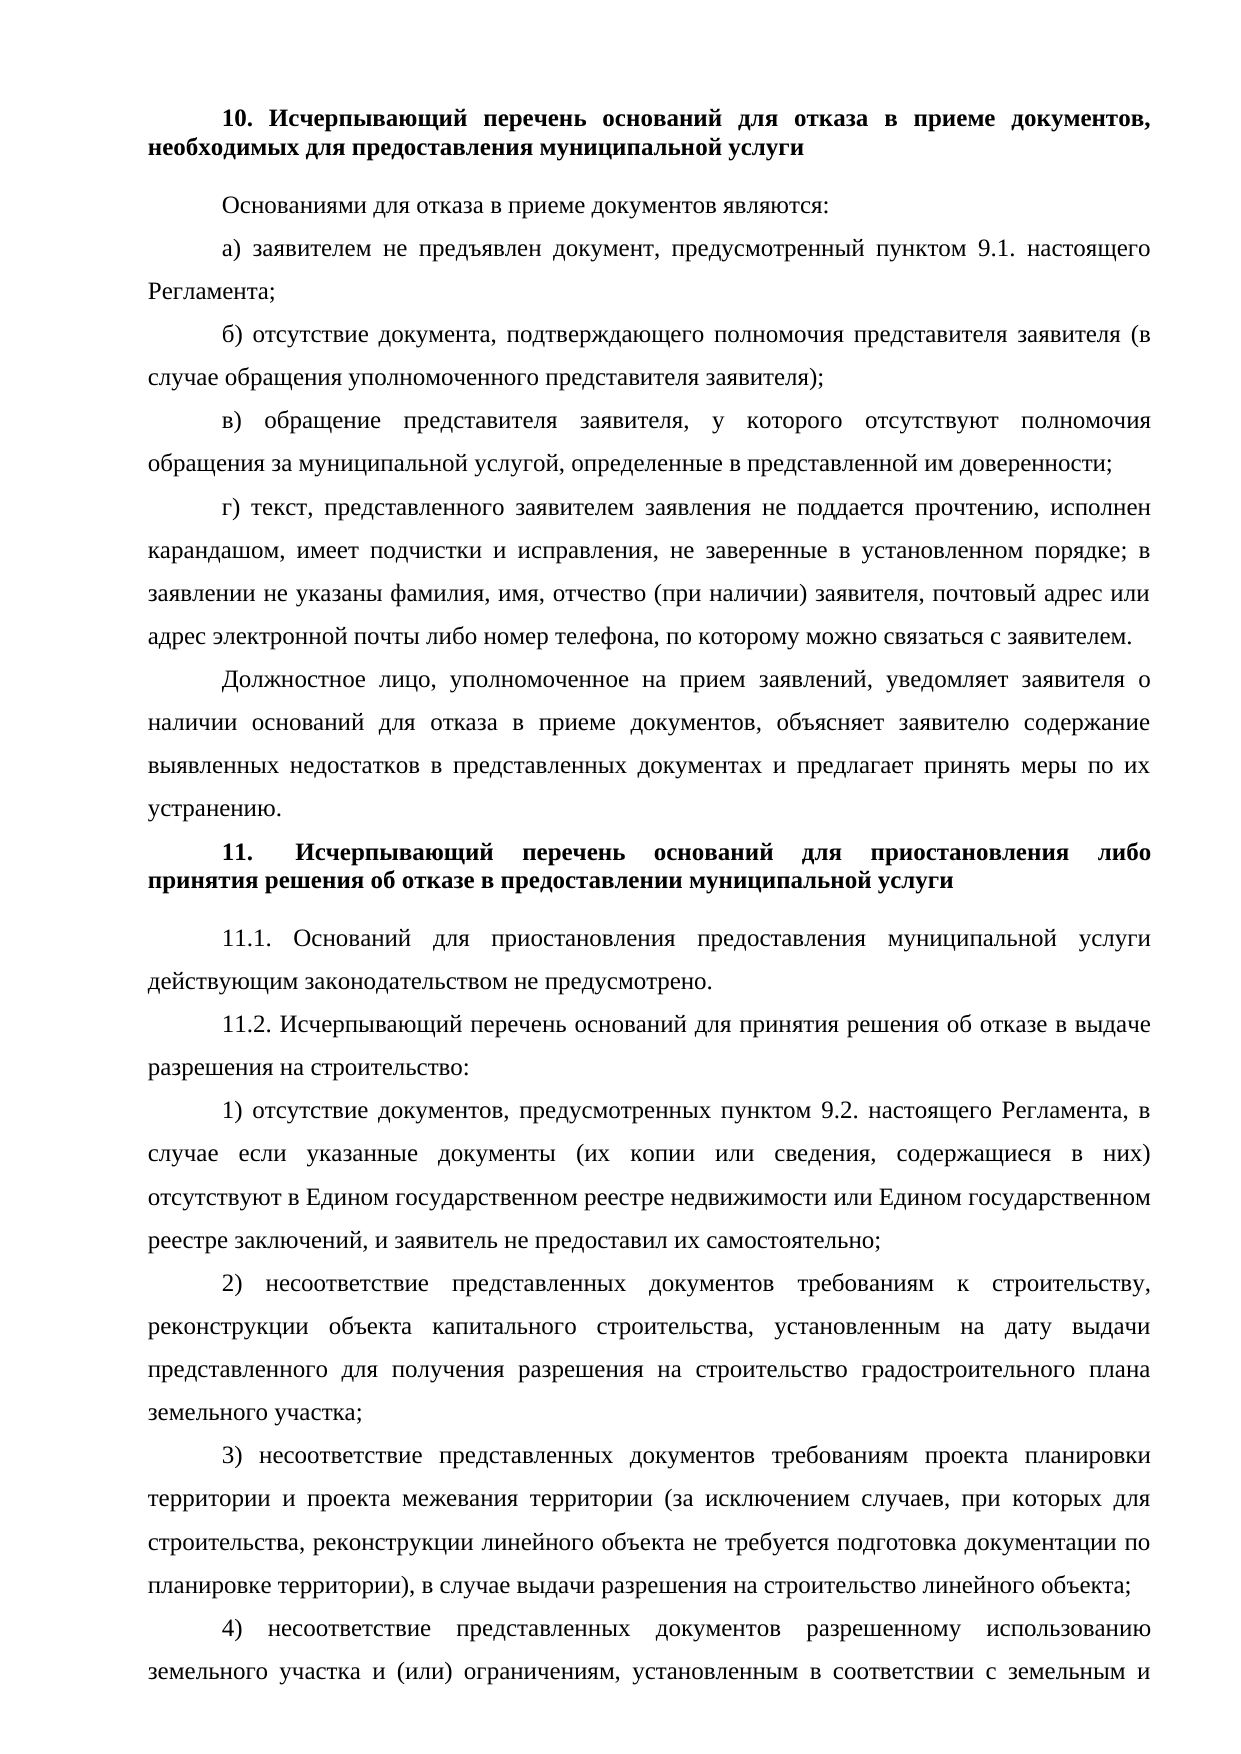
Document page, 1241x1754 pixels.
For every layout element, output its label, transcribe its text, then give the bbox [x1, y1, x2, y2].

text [148, 1613, 1152, 1685]
text б) отсутствие документа, подтверждающего полномочия представителя заявителя (в случае обращения уполномоченного представителя заявителя); [148, 319, 1152, 391]
list 11.2. Исчерпывающий перечень оснований для принятия решения об отказе в выдаче разрешения на строительство: [148, 1009, 1152, 1081]
text 1) отсутствие документов, предусмотренных пунктом 9.2. настоящего Регламента, в случае если указанные документы (их копии или сведения, содержащиеся в них) отсутствуют в Едином государственном реестре недвижимости или Едином государственном реестре заключений, и заявитель не предоставил их самостоятельно; [148, 1095, 1152, 1253]
list 11.1. Оснований для приостановления предоставления муниципальной услуги действующим законодательством не предусмотрено. [148, 923, 1152, 995]
text 2) несоответствие представленных документов требованиям к строительству, реконструкции объекта капитального строительства, установленным на дату выдачи представленного для получения разрешения на строительство градостроительного плана земельного участка; [148, 1268, 1152, 1426]
text а) заявителем не предъявлен документ, предусмотренный пунктом 9.1. настоящего Регламента; [148, 233, 1152, 305]
text 10. Исчерпывающий перечень оснований для отказа в приеме документов, необходимых для предоставления муниципальной услуги [148, 103, 1152, 161]
text Должностное лицо, уполномоченное на прием заявлений, уведомляет заявителя о наличии оснований для отказа в приеме документов, объясняет заявителю содержание выявленных недостатков в представленных документах и предлагает принять меры по их устранению. [148, 664, 1152, 822]
list Исчерпывающий перечень оснований для приостановления либо принятия решения об отказе в предоставлении муниципальной услуги [148, 837, 1152, 894]
text в) обращение представителя заявителя, у которого отсутствуют полномочия обращения за муниципальной услугой, определенные в представленной им доверенности; [148, 405, 1152, 477]
text Основаниями для отказа в приеме документов являются: [148, 190, 1152, 218]
text г) текст, представленного заявителем заявления не поддается прочтению, исполнен карандашом, имеет подчистки и исправления, не заверенные в установленном порядке; в заявлении не указаны фамилия, имя, отчество (при наличии) заявителя, почтовый адрес или адрес электронной почты либо номер телефона, по которому можно связаться с заявителем. [148, 492, 1152, 650]
text 3) несоответствие представленных документов требованиям проекта планировки территории и проекта межевания территории (за исключением случаев, при которых для строительства, реконструкции линейного объекта не требуется подготовка документации по планировке территории), в случае выдачи разрешения на строительство линейного объекта; [148, 1440, 1152, 1598]
